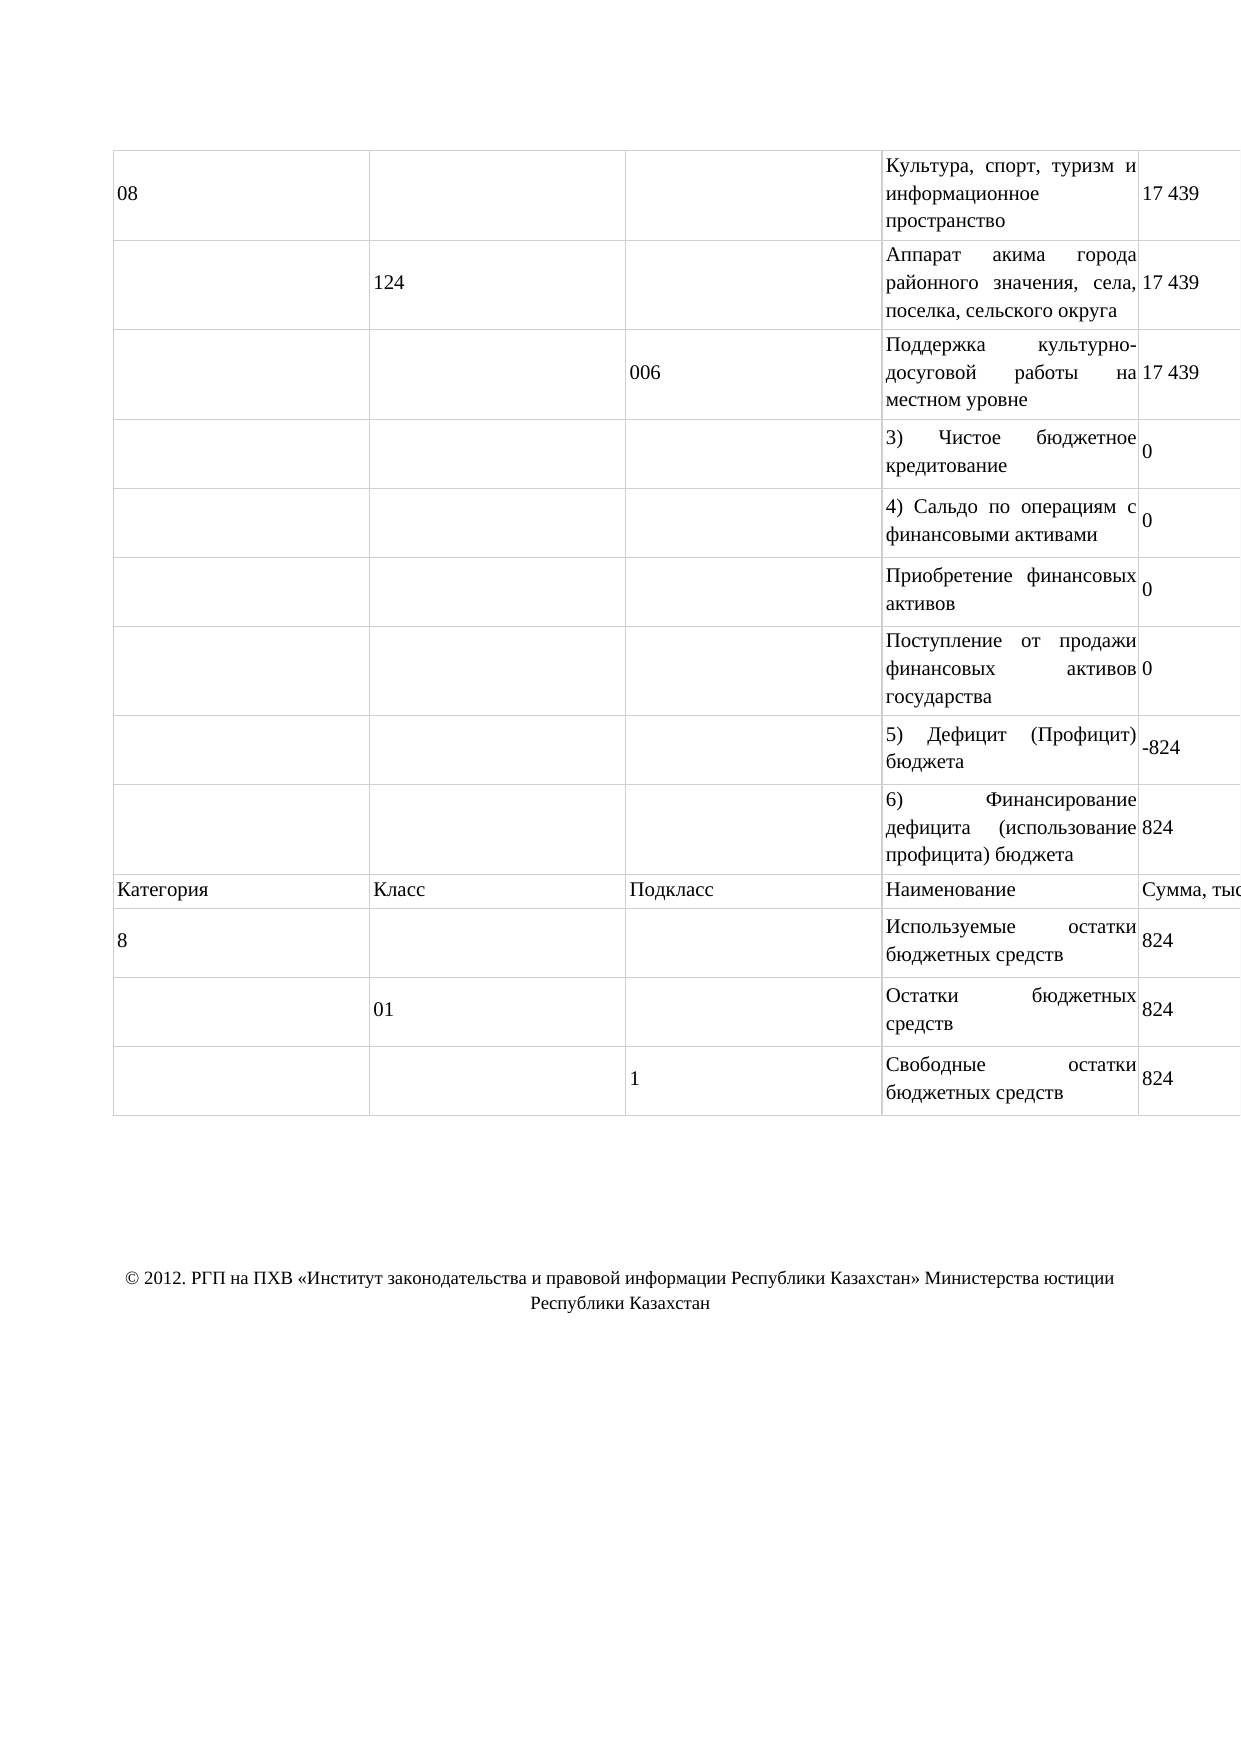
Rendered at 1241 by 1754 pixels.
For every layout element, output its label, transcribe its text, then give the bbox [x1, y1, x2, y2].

table_cell 17 439 [1139, 151, 1240, 239]
table_cell Поступление от продажи финансовых активов государства [883, 627, 1138, 715]
table_cell 3) Чистое бюджетное кредитование [883, 420, 1138, 488]
table_cell 824 [1139, 785, 1240, 874]
table_cell Подкласс [626, 875, 881, 908]
table_cell Наименование [883, 875, 1138, 908]
table_cell Поддержка культурно-досуговой работы на местном уровне [883, 330, 1138, 419]
table_cell [626, 151, 881, 239]
table_cell -824 [1139, 716, 1240, 784]
table_cell [114, 785, 369, 874]
table_cell [626, 420, 881, 488]
table_cell 1 [626, 1047, 881, 1115]
text © 2012. РГП на ПХВ «Институт законодательства и правовой информации Республики Казахстан» Министерства юстиции Республики Казахстан [112, 1267, 1128, 1314]
table_cell [370, 151, 625, 239]
table_cell [626, 978, 881, 1046]
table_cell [883, 241, 1138, 329]
table_cell 5) Дефицит (Профицит) бюджета [883, 716, 1138, 784]
table_cell Класс [370, 875, 625, 908]
table_cell [370, 420, 625, 488]
table_cell 4) Сальдо по операциям с финансовыми активами [883, 489, 1138, 557]
table_cell [370, 909, 625, 977]
table_cell 0 [1139, 627, 1240, 715]
table_cell [370, 558, 625, 626]
table_cell 6) Финансирование дефицита (использование профицита) бюджета [883, 785, 1138, 874]
table_cell 0 [1139, 558, 1240, 626]
table_cell [626, 627, 881, 715]
table_cell [370, 489, 625, 557]
table_cell [370, 716, 625, 784]
table_cell 0 [1139, 420, 1240, 488]
table_cell 124 [370, 241, 625, 329]
table_cell 08 [114, 151, 369, 239]
table_cell 8 [114, 909, 369, 977]
table_cell [626, 909, 881, 977]
table_cell [114, 978, 369, 1046]
table_cell [370, 1047, 625, 1115]
table_cell 824 [1139, 978, 1240, 1046]
table_cell [626, 716, 881, 784]
table_cell [626, 785, 881, 874]
table_cell [114, 716, 369, 784]
table_cell Сумма, тысяч тенге [1139, 875, 1240, 908]
table_cell 0 [1139, 489, 1240, 557]
table_cell [114, 489, 369, 557]
table_cell Остатки бюджетных средств [883, 978, 1138, 1046]
table_cell 17 439 [1139, 330, 1240, 419]
table_cell [626, 558, 881, 626]
table_cell [370, 330, 625, 419]
table_cell [370, 785, 625, 874]
table_cell 006 [626, 330, 881, 419]
table_cell 01 [370, 978, 625, 1046]
table_cell [626, 489, 881, 557]
table_cell Свободные остатки бюджетных средств [883, 1047, 1138, 1115]
table_cell [626, 241, 881, 329]
table_cell Приобретение финансовых активов [883, 558, 1138, 626]
table_cell Используемые остатки бюджетных средств [883, 909, 1138, 977]
table_cell [114, 558, 369, 626]
table_cell [114, 241, 369, 329]
table_cell Категория [114, 875, 369, 908]
table_cell Культура, спорт, туризм и информационное пространство [883, 151, 1138, 239]
table_cell 824 [1139, 909, 1240, 977]
table_cell [114, 420, 369, 488]
table_cell 824 [1139, 1047, 1240, 1115]
table_cell [114, 1047, 369, 1115]
table_cell [114, 330, 369, 419]
table_cell [114, 627, 369, 715]
table_cell 17 439 [1139, 241, 1240, 329]
table_cell [370, 627, 625, 715]
